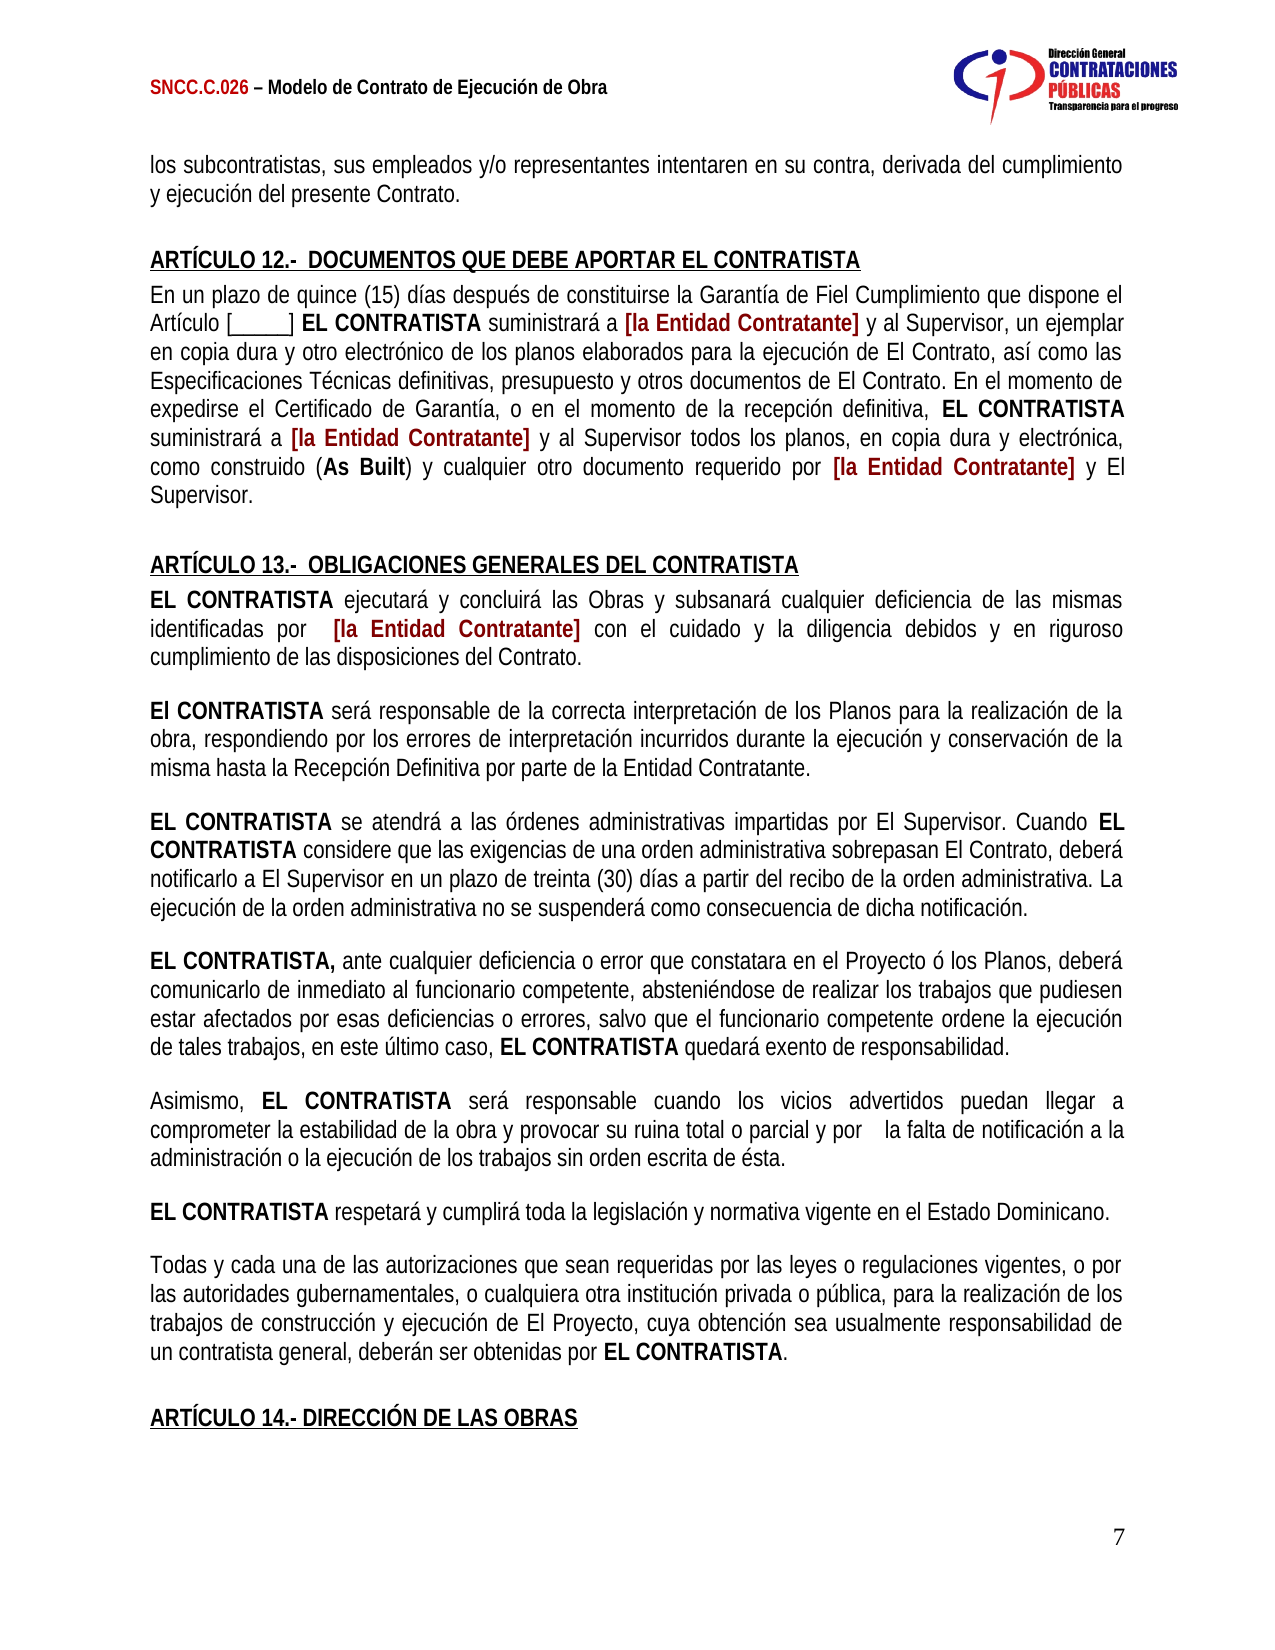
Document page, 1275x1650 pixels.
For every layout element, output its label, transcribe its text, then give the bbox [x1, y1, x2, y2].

text En un plazo de quince (15) días después de constituirse de Fiel Cumplimiento que dispone el Artículo [_____] EL CONTRATISTA suministrará a [] y al Supervisor, un ejemplar en copia dura y otro electrónico de los planos elaborados para la ejecución de El Contrato, así como las Especificaciones Técnicas definitivas, presupuesto y otros documentos de El Contrato. En el momento de expedirse el Certificado de Garantía, o en el momento de la recepción definitiva, EL CONTRATISTA suministrará a [] y al Supervisor todos los planos, en copia dura y electrónica, como construido (As Built) y cualquier otro documento requerido por [] y El Supervisor. [150, 280, 1125, 509]
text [150, 150, 1125, 207]
subtitle Artículo 13.- Obligaciones generales DEL CONTRATISTA [150, 550, 1125, 579]
text El CONTRATISTA será responsable de la correcta interpretación de los Planos para la realización de la obra, respondiendo por los errores de interpretación incurridos durante la ejecución y conservación de la misma hasta por parte de [150, 696, 1125, 782]
text Asimismo, EL CONTRATISTA será responsable cuando los vicios advertidos puedan llegar a comprometer la estabilidad de la obra y provocar su ruina total o parcial y por la falta de notificación a la administración o la ejecución de los trabajos sin orden escrita de ésta. [150, 1086, 1125, 1172]
picture [953, 48, 1178, 125]
text EL CONTRATISTA se atendrá a las órdenes administrativas impartidas por El Supervisor. Cuando EL CONTRATISTA considere que las exigencias de una orden administrativa sobrepasan El Contrato, deberá notificarlo a El Supervisor en un plazo de treinta (30) días a partir del recibo de la orden administrativa. La ejecución de la orden administrativa no se suspenderá como consecuencia de dicha notificación. [150, 807, 1125, 921]
text Todas y cada una de las autorizaciones que sean requeridas por las leyes o regulaciones vigentes, o por las autoridades gubernamentales, o cualquiera otra institución privada o pública, para la realización de los trabajos de construcción y ejecución de El Proyecto, cuya obtención sea usualmente responsabilidad de un contratista general, deberán ser obtenidas por EL CONTRATISTA. [150, 1251, 1125, 1365]
text EL CONTRATISTA respetará y cumplirá toda la legislación y normativa vigente en el Estado Dominicano. [150, 1197, 1125, 1226]
text EL CONTRATISTA, ante cualquier deficiencia o error que constatara en el Proyecto ó los Planos, deberá comunicarlo de inmediato al funcionario competente, absteniéndose de realizar los trabajos que pudiesen estar afectados por esas deficiencias o errores, salvo que el funcionario competente ordene la ejecución de tales trabajos, en este último caso, EL CONTRATISTA quedará exento de responsabilidad. [150, 946, 1125, 1061]
subtitle Artículo 12.- Documentos que debe aportar EL CONTRATISTA [150, 245, 1125, 273]
text EL CONTRATISTA ejecutará y concluirá las Obras y subsanará cualquier deficiencia de las mismas identificadas por [] con el cuidado y la diligencia debidos y en riguroso cumplimiento de las disposiciones del Contrato. [150, 585, 1125, 671]
subtitle Artículo 14.- Dirección de las obras [150, 1403, 1125, 1431]
